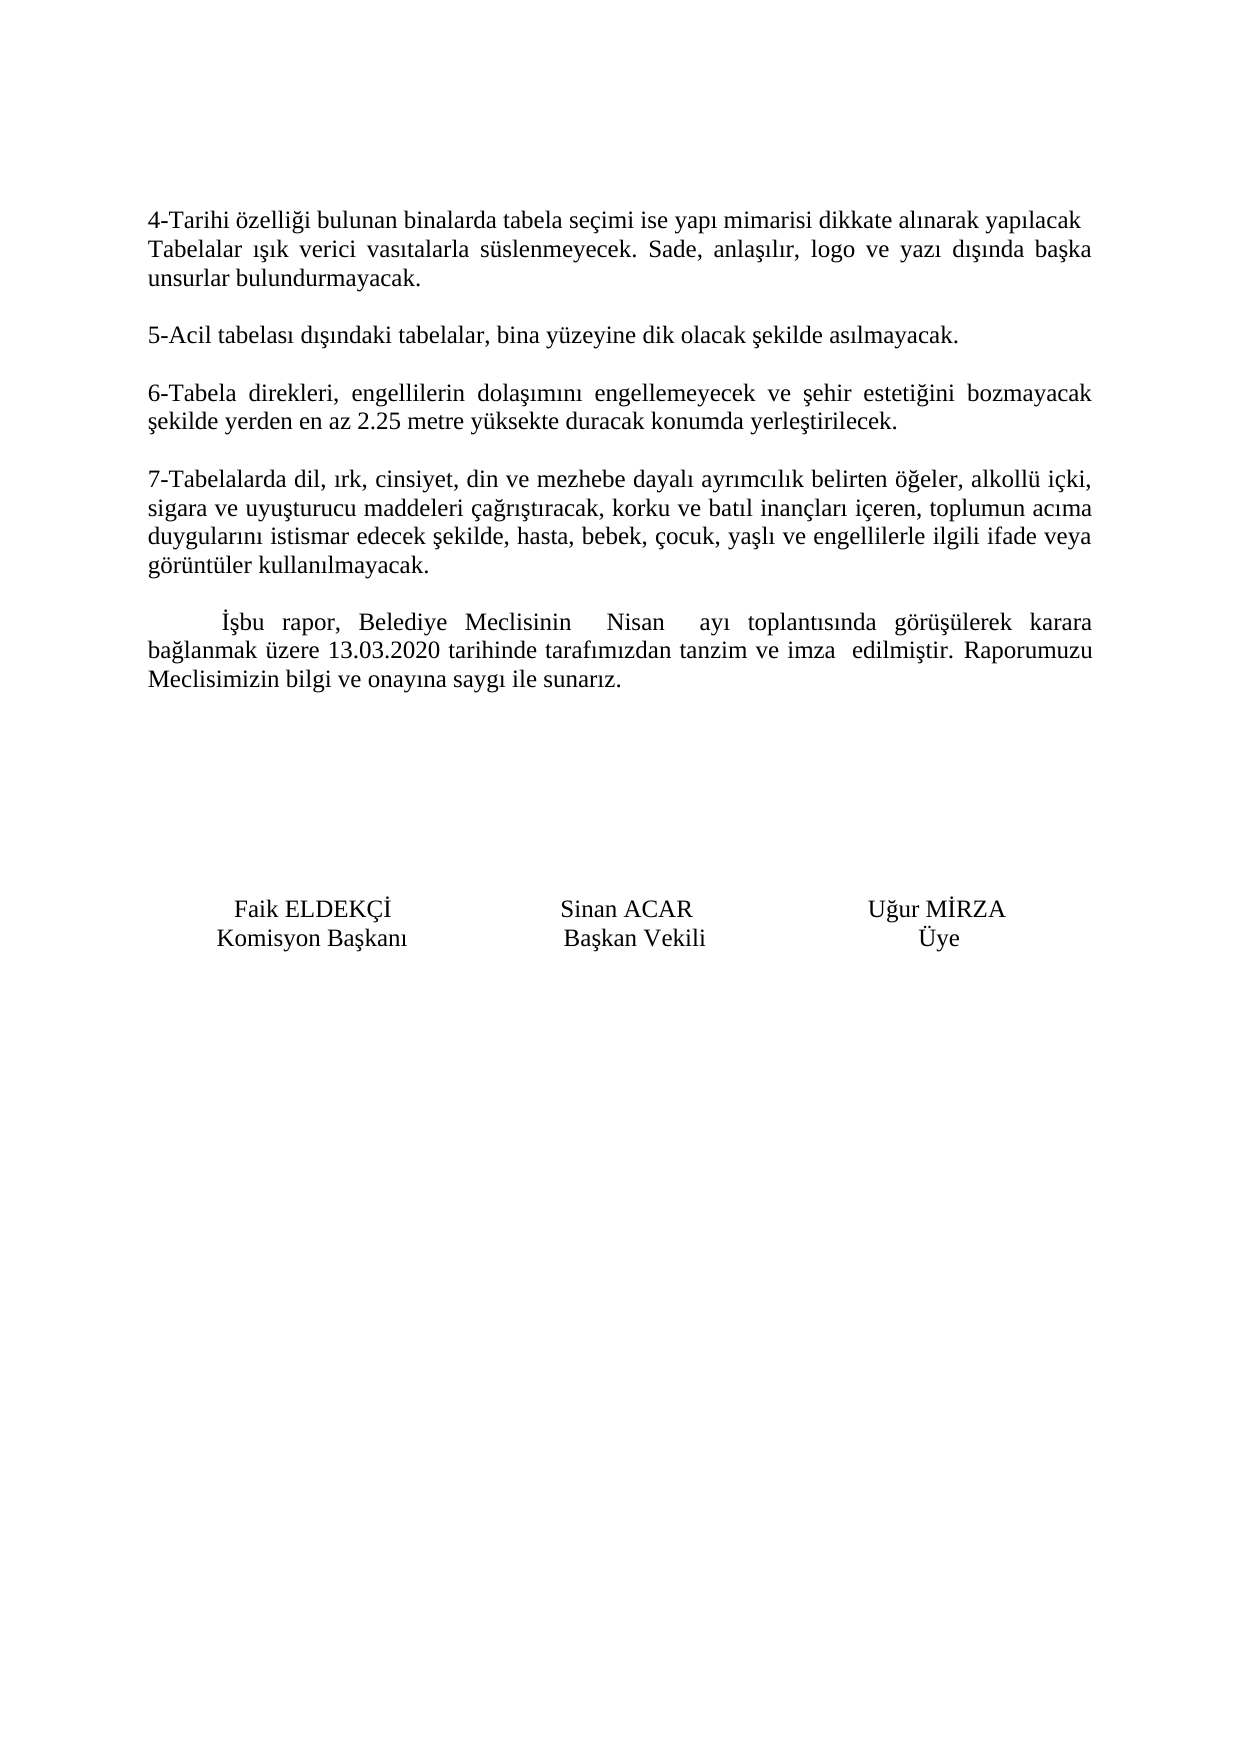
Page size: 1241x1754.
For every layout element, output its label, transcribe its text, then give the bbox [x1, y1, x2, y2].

text Tabelalar ışık verici vasıtalarla süslenmeyecek. Sade, anlaşılır, logo ve yazı dışında başka unsurlar bulundurmayacak. [148, 234, 1093, 291]
text 6-Tabela direkleri, engellilerin dolaşımını engellemeyecek ve şehir estetiğini bozmayacak şekilde yerden en az 2.25 metre yüksekte duracak konumda yerleştirilecek. [148, 378, 1093, 435]
text 4-Tarihi özelliği bulunan binalarda tabela seçimi ise yapı mimarisi dikkate alınarak yapılacak [148, 205, 1093, 234]
text İşbu rapor, Belediye Meclisinin Nisan ayı toplantısında görüşülerek karara bağlanmak üzere 13.03.2020 tarihinde tarafımızdan tanzim ve imza edilmiştir. Raporumuzu Meclisimizin bilgi ve onayına saygı ile sunarız. [148, 607, 1093, 693]
text 5-Acil tabelası dışındaki tabelalar, bina yüzeyine dik olacak şekilde asılmayacak. [148, 320, 1093, 349]
text 7-Tabelalarda dil, ırk, cinsiyet, din ve mezhebe dayalı ayrımcılık belirten öğeler, alkollü içki, sigara ve uyuşturucu maddeleri çağrıştıracak, korku ve batıl inançları içeren, toplumun acıma duygularını istismar edecek şekilde, hasta, bebek, çocuk, yaşlı ve engellilerle ilgili ifade veya görüntüler kullanılmayacak. [148, 464, 1093, 579]
text Faik ELDEKÇİ Sinan ACAR Uğur MİRZA [148, 894, 1093, 923]
text Komisyon Başkanı Başkan Vekili Üye [148, 923, 1093, 952]
